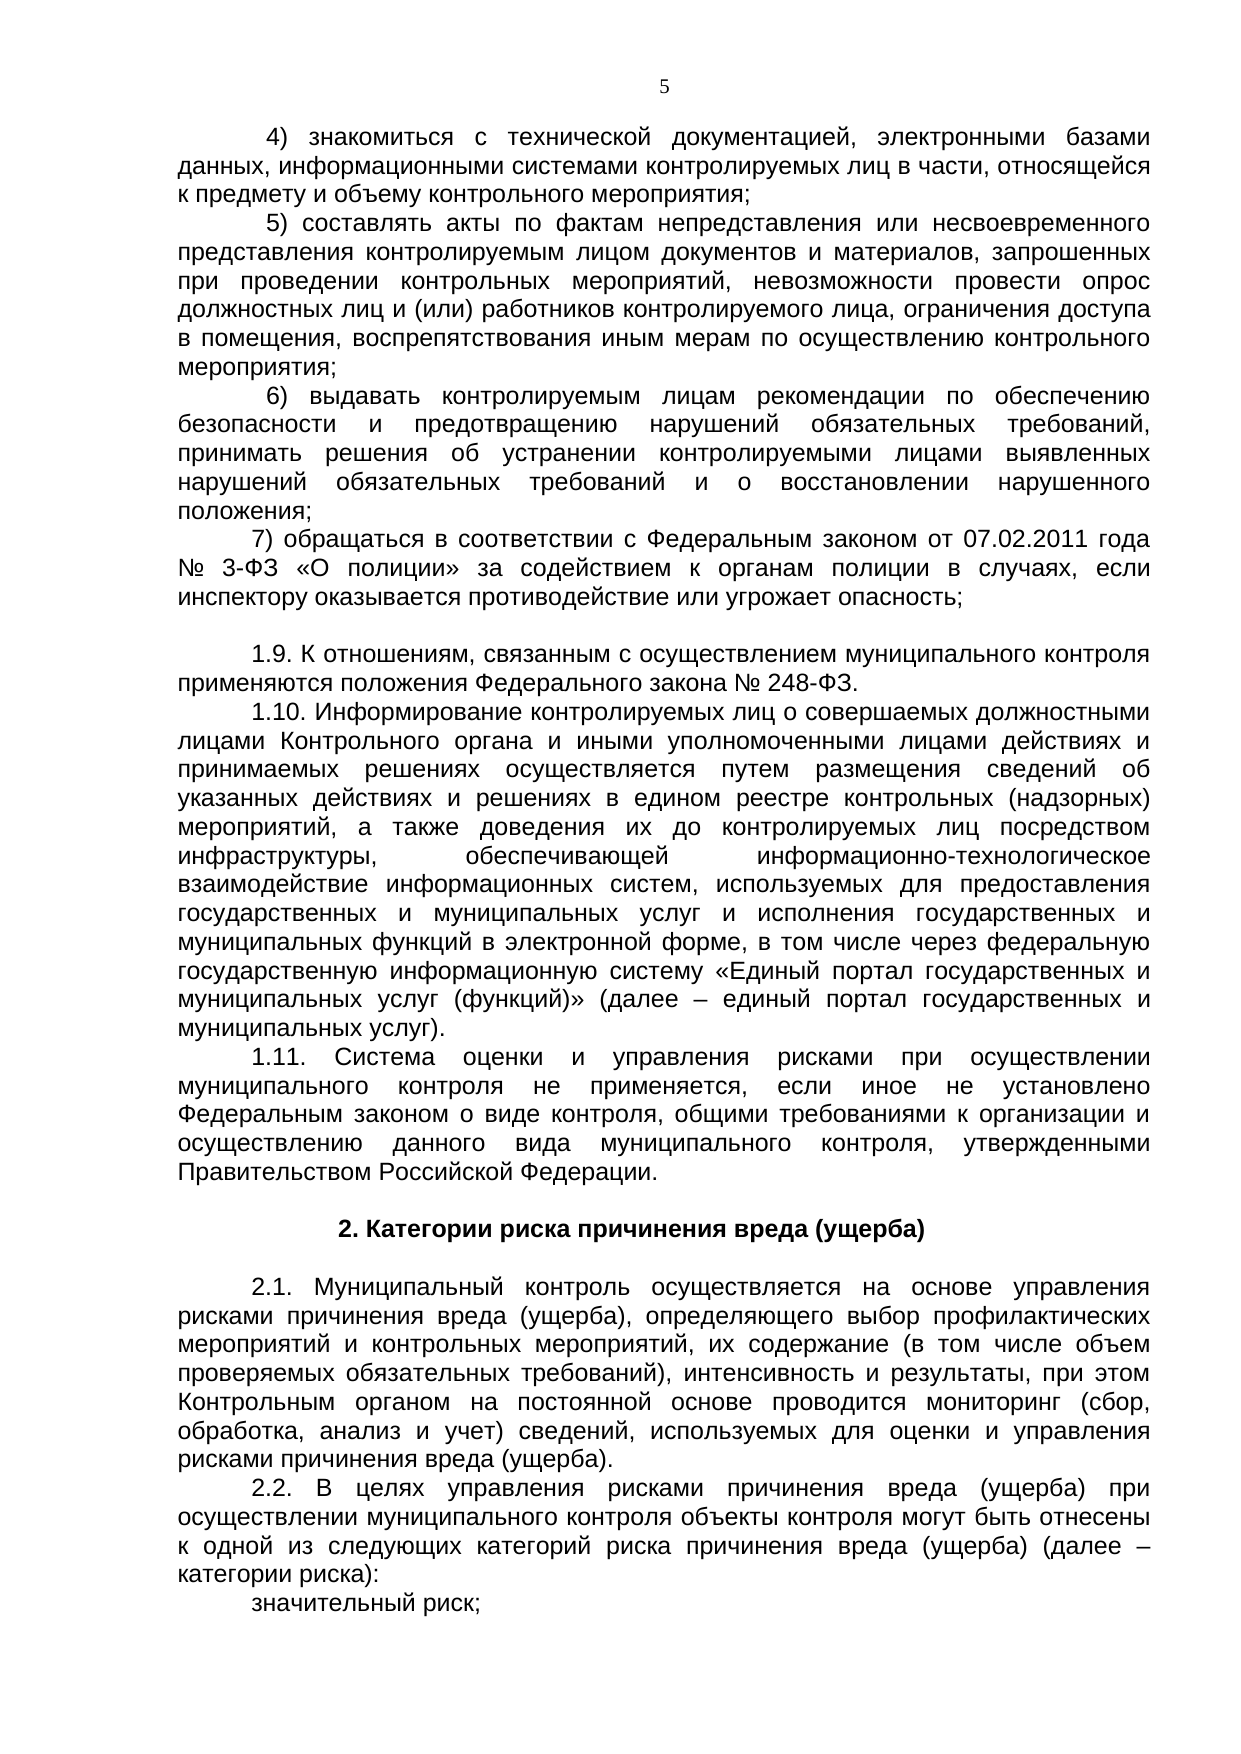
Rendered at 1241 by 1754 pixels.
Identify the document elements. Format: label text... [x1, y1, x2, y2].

list 2.1. Муниципальный контроль осуществляется на основе управления рисками причинения вреда (ущерба), определяющего выбор профилактических мероприятий и контрольных мероприятий, их содержание (в том числе объем проверяемых обязательных требований), интенсивность и результаты, при этом Контрольным органом на постоянной основе проводится мониторинг (сбор, обработка, анализ и учет) сведений, используемых для оценки и управления рисками причинения вреда (ущерба). [177, 1272, 1152, 1473]
list 2.2. В целях управления рисками причинения вреда (ущерба) при осуществлении муниципального контроля объекты контроля могут быть отнесены к одной из следующих категорий риска причинения вреда (ущерба) (далее – категории риска): [177, 1473, 1152, 1588]
text значительный риск; [177, 1588, 1152, 1617]
list 1.9. К отношениям, связанным с осуществлением муниципального контроля применяются положения Федерального закона № 248-ФЗ. [177, 639, 1152, 697]
list 4) знакомиться с технической документацией, электронными базами данных, информационными системами контролируемых лиц в части, относящейся к предмету и объему контрольного мероприятия; [177, 122, 1152, 208]
list 6) выдавать контролируемым лицам рекомендации по обеспечению безопасности и предотвращению нарушений обязательных требований, принимать решения об устранении контролируемыми лицами выявленных нарушений обязательных требований и о восстановлении нарушенного положения; [177, 381, 1152, 524]
list 7) обращаться в соответствии с Федеральным законом от 07.02.2011 года № 3-ФЗ «О полиции» за содействием к органам полиции в случаях, если инспектору оказывается противодействие или угрожает опасность; [177, 524, 1152, 611]
text 1.11. Система оценки и управления рисками при осуществлении муниципального контроля не применяется, если иное не установлено Федеральным законом о виде контроля, общими требованиями к организации и осуществлению данного вида муниципального контроля, утвержденными Правительством Российской Федерации. [177, 1042, 1152, 1186]
title 2. Категории риска причинения вреда (ущерба) [338, 1214, 1152, 1243]
list 5) составлять акты по фактам непредставления или несвоевременного представления контролируемым лицом документов и материалов, запрошенных при проведении контрольных мероприятий, невозможности провести опрос должностных лиц и (или) работников контролируемого лица, ограничения доступа в помещения, воспрепятствования иным мерам по осуществлению контрольного мероприятия; [177, 208, 1152, 381]
text 1.10. Информирование контролируемых лиц о совершаемых должностными лицами Контрольного органа и иными уполномоченными лицами действиях и принимаемых решениях осуществляется путем размещения сведений об указанных действиях и решениях в едином реестре контрольных (надзорных) мероприятий, а также доведения их до контролируемых лиц посредством инфраструктуры, обеспечивающей информационно-технологическое взаимодействие информационных систем, используемых для предоставления государственных и муниципальных услуг и исполнения государственных и муниципальных функций в электронной форме, в том числе через федеральную государственную информационную систему «Единый портал государственных и муниципальных услуг (функций)» (далее – единый портал государственных и муниципальных услуг). [177, 697, 1152, 1042]
